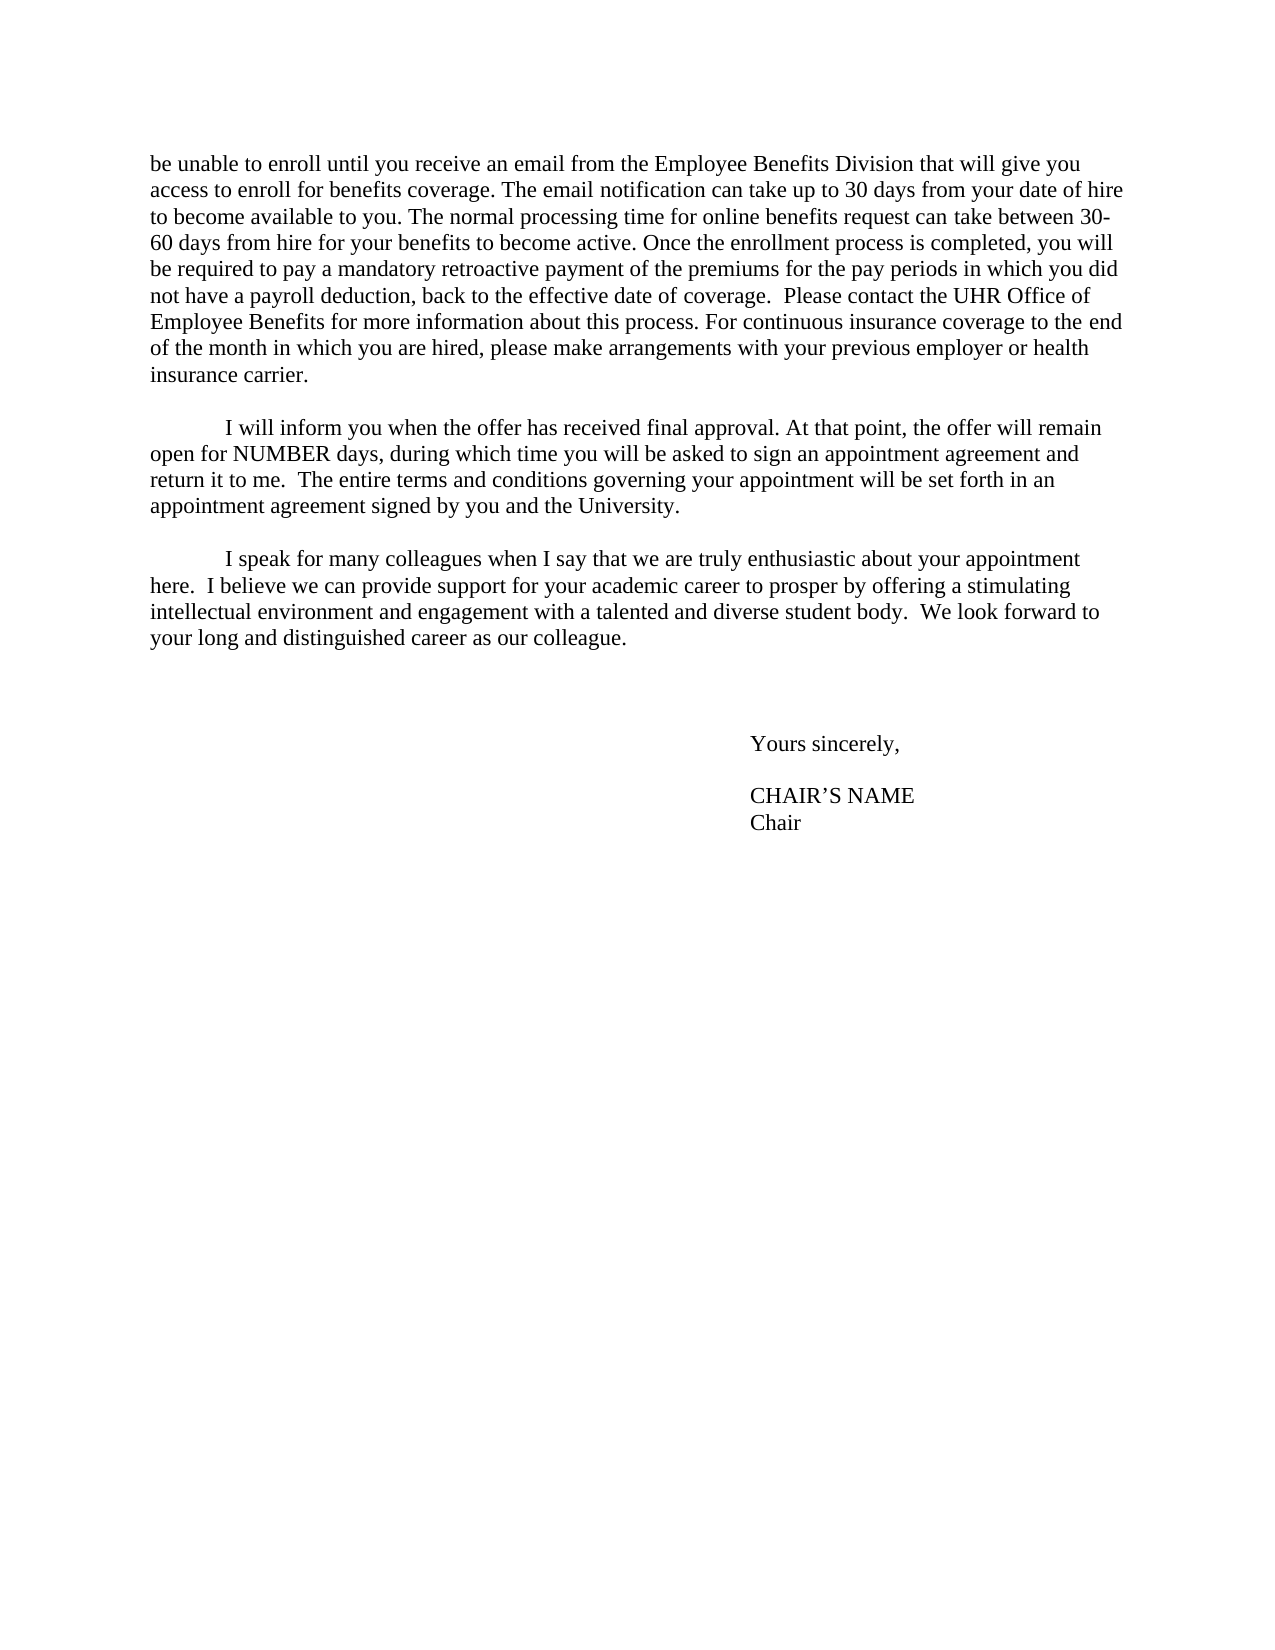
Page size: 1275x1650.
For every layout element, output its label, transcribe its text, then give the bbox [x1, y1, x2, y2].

text I speak for many colleagues when I say that we are truly enthusiastic about your appointment here. I believe we can provide support for your academic career to prosper by offering a stimulating intellectual environment and engagement with a talented and diverse student body. We look forward to your long and distinguished career as our colleague. [150, 545, 1125, 651]
text CHAIR’S NAME [675, 782, 1125, 809]
text I will inform you when the offer has received final approval. At that point, the offer will remain open for NUMBER days, during which time you will be asked to sign an appointment agreement and return it to me. The entire terms and conditions governing your appointment will be set forth in an appointment agreement signed by you and the University. [150, 413, 1125, 519]
text Chair [675, 809, 1125, 835]
text Yours sincerely, [750, 730, 1125, 756]
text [150, 150, 1125, 387]
